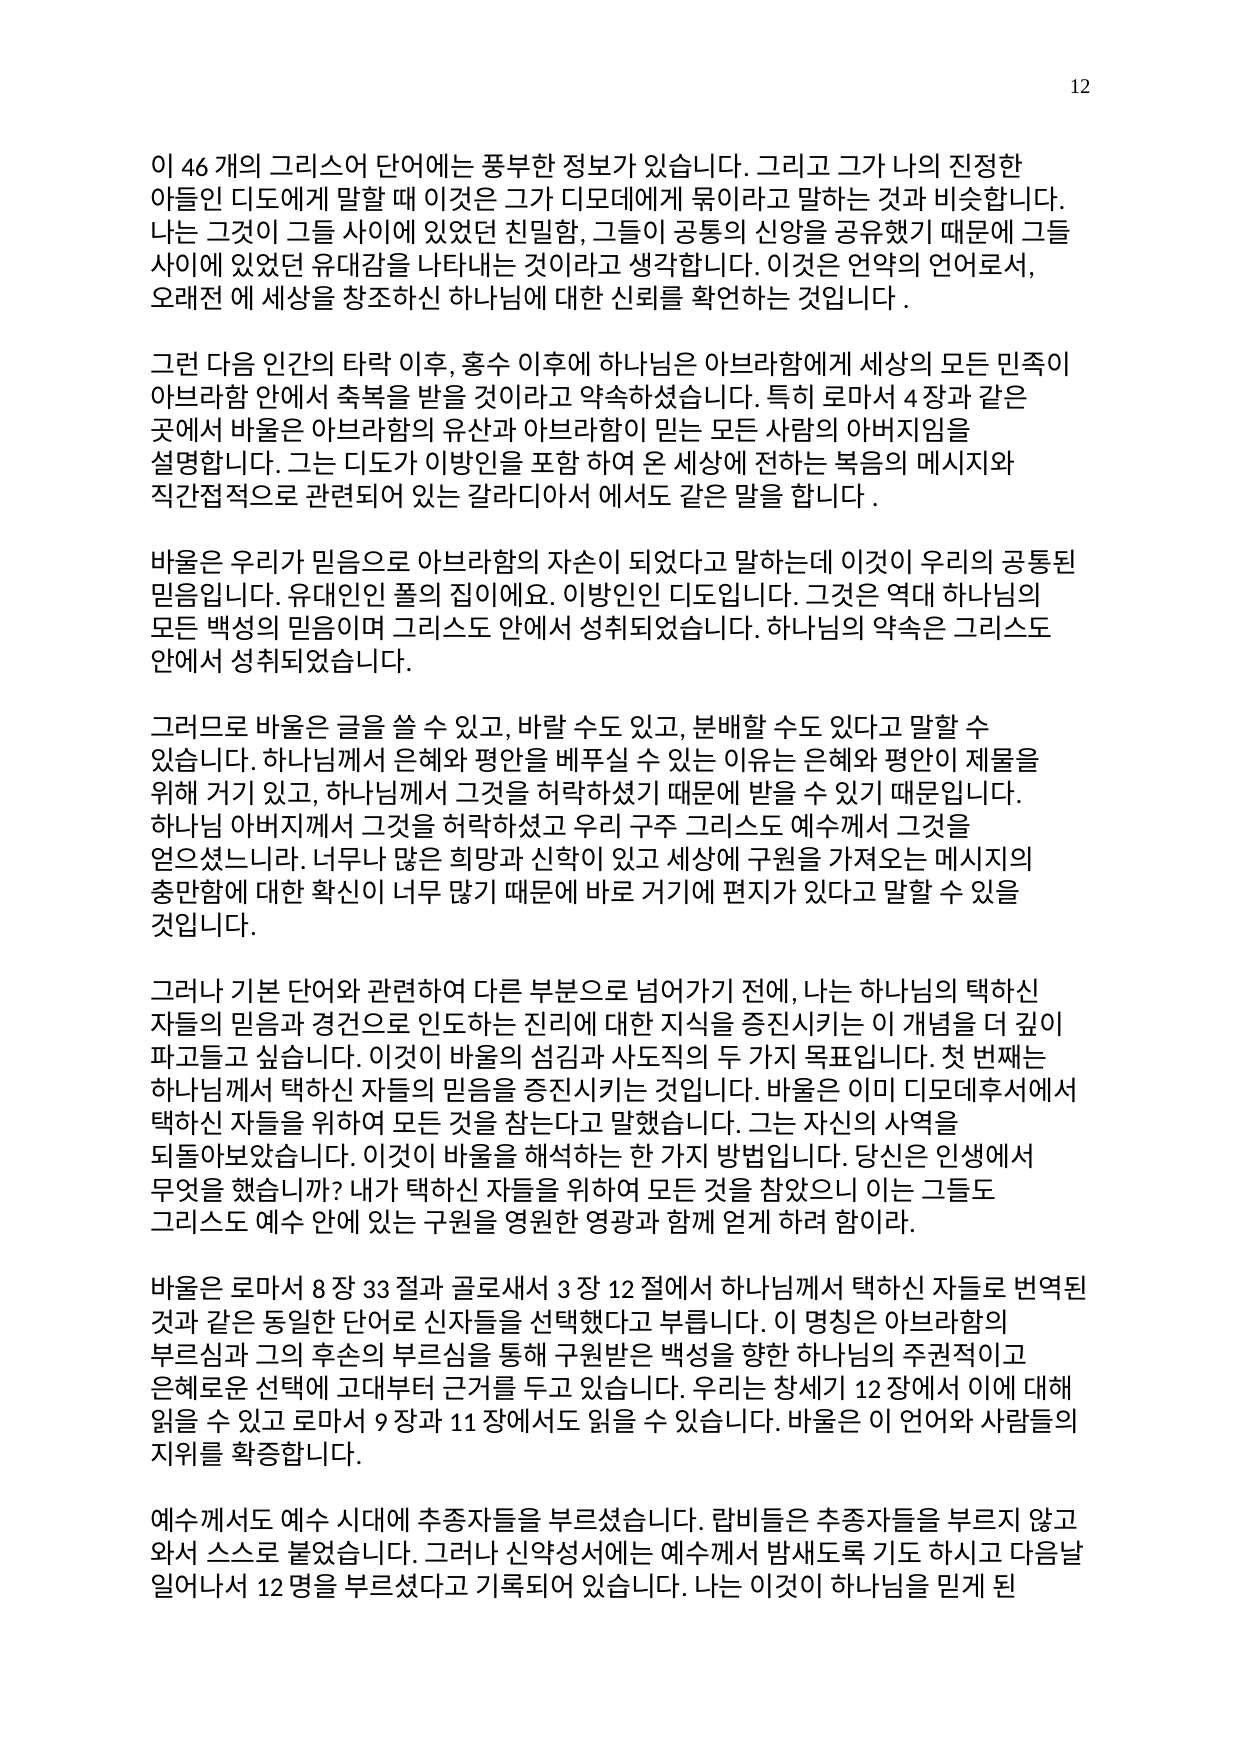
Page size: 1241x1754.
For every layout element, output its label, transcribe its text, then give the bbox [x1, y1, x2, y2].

text 바울은 우리가 믿음으로 아브라함의 자손이 되었다고 말하는데 이것이 우리의 공통된 믿음입니다. 유대인인 폴의 집이에요. 이방인인 디도입니다. 그것은 역대 하나님의 모든 백성의 믿음이며 그리스도 안에서 성취되었습니다. 하나님의 약속은 그리스도 안에서 성취되었습니다. [150, 546, 1090, 678]
text 그런 다음 인간의 타락 이후, 홍수 이후에 하나님은 아브라함에게 세상의 모든 민족이 아브라함 안에서 축복을 받을 것이라고 약속하셨습니다. 특히 로마서 4장과 같은 곳에서 바울은 아브라함의 유산과 아브라함이 믿는 모든 사람의 아버지임을 설명합니다. 그는 디도가 이방인을 포함 하여 온 세상에 전하는 복음의 메시지와 직간접적으로 관련되어 있는 갈라디아서 에서도 같은 말을 합니다 . [150, 348, 1090, 513]
text 그러나 기본 단어와 관련하여 다른 부분으로 넘어가기 전에, 나는 하나님의 택하신 자들의 믿음과 경건으로 인도하는 진리에 대한 지식을 증진시키는 이 개념을 더 깊이 파고들고 싶습니다. 이것이 바울의 섬김과 사도직의 두 가지 목표입니다. 첫 번째는 하나님께서 택하신 자들의 믿음을 증진시키는 것입니다. 바울은 이미 디모데후서에서 택하신 자들을 위하여 모든 것을 참는다고 말했습니다. 그는 자신의 사역을 되돌아보았습니다. 이것이 바울을 해석하는 한 가지 방법입니다. 당신은 인생에서 무엇을 했습니까? 내가 택하신 자들을 위하여 모든 것을 참았으니 이는 그들도 그리스도 예수 안에 있는 구원을 영원한 영광과 함께 얻게 하려 함이라. [150, 976, 1090, 1240]
text 이 46개의 그리스어 단어에는 풍부한 정보가 있습니다. 그리고 그가 나의 진정한 아들인 디도에게 말할 때 이것은 그가 디모데에게 묶이라고 말하는 것과 비슷합니다. 나는 그것이 그들 사이에 있었던 친밀함, 그들이 공통의 신앙을 공유했기 때문에 그들 사이에 있었던 유대감을 나타내는 것이라고 생각합니다. 이것은 언약의 언어로서, 오래전 에 세상을 창조하신 하나님에 대한 신뢰를 확언하는 것입니다 . [150, 150, 1090, 315]
text 바울은 로마서 8장 33절과 골로새서 3장 12절에서 하나님께서 택하신 자들로 번역된 것과 같은 동일한 단어로 신자들을 선택했다고 부릅니다. 이 명칭은 아브라함의 부르심과 그의 후손의 부르심을 통해 구원받은 백성을 향한 하나님의 주권적이고 은혜로운 선택에 고대부터 근거를 두고 있습니다. 우리는 창세기 12장에서 이에 대해 읽을 수 있고 로마서 9장과 11장에서도 읽을 수 있습니다. 바울은 이 언어와 사람들의 지위를 확증합니다. [150, 1273, 1090, 1471]
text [150, 1504, 1090, 1603]
text 그러므로 바울은 글을 쓸 수 있고, 바랄 수도 있고, 분배할 수도 있다고 말할 수 있습니다. 하나님께서 은혜와 평안을 베푸실 수 있는 이유는 은혜와 평안이 제물을 위해 거기 있고, 하나님께서 그것을 허락하셨기 때문에 받을 수 있기 때문입니다. 하나님 아버지께서 그것을 허락하셨고 우리 구주 그리스도 예수께서 그것을 얻으셨느니라. 너무나 많은 희망과 신학이 있고 세상에 구원을 가져오는 메시지의 충만함에 대한 확신이 너무 많기 때문에 바로 거기에 편지가 있다고 말할 수 있을 것입니다. [150, 711, 1090, 942]
